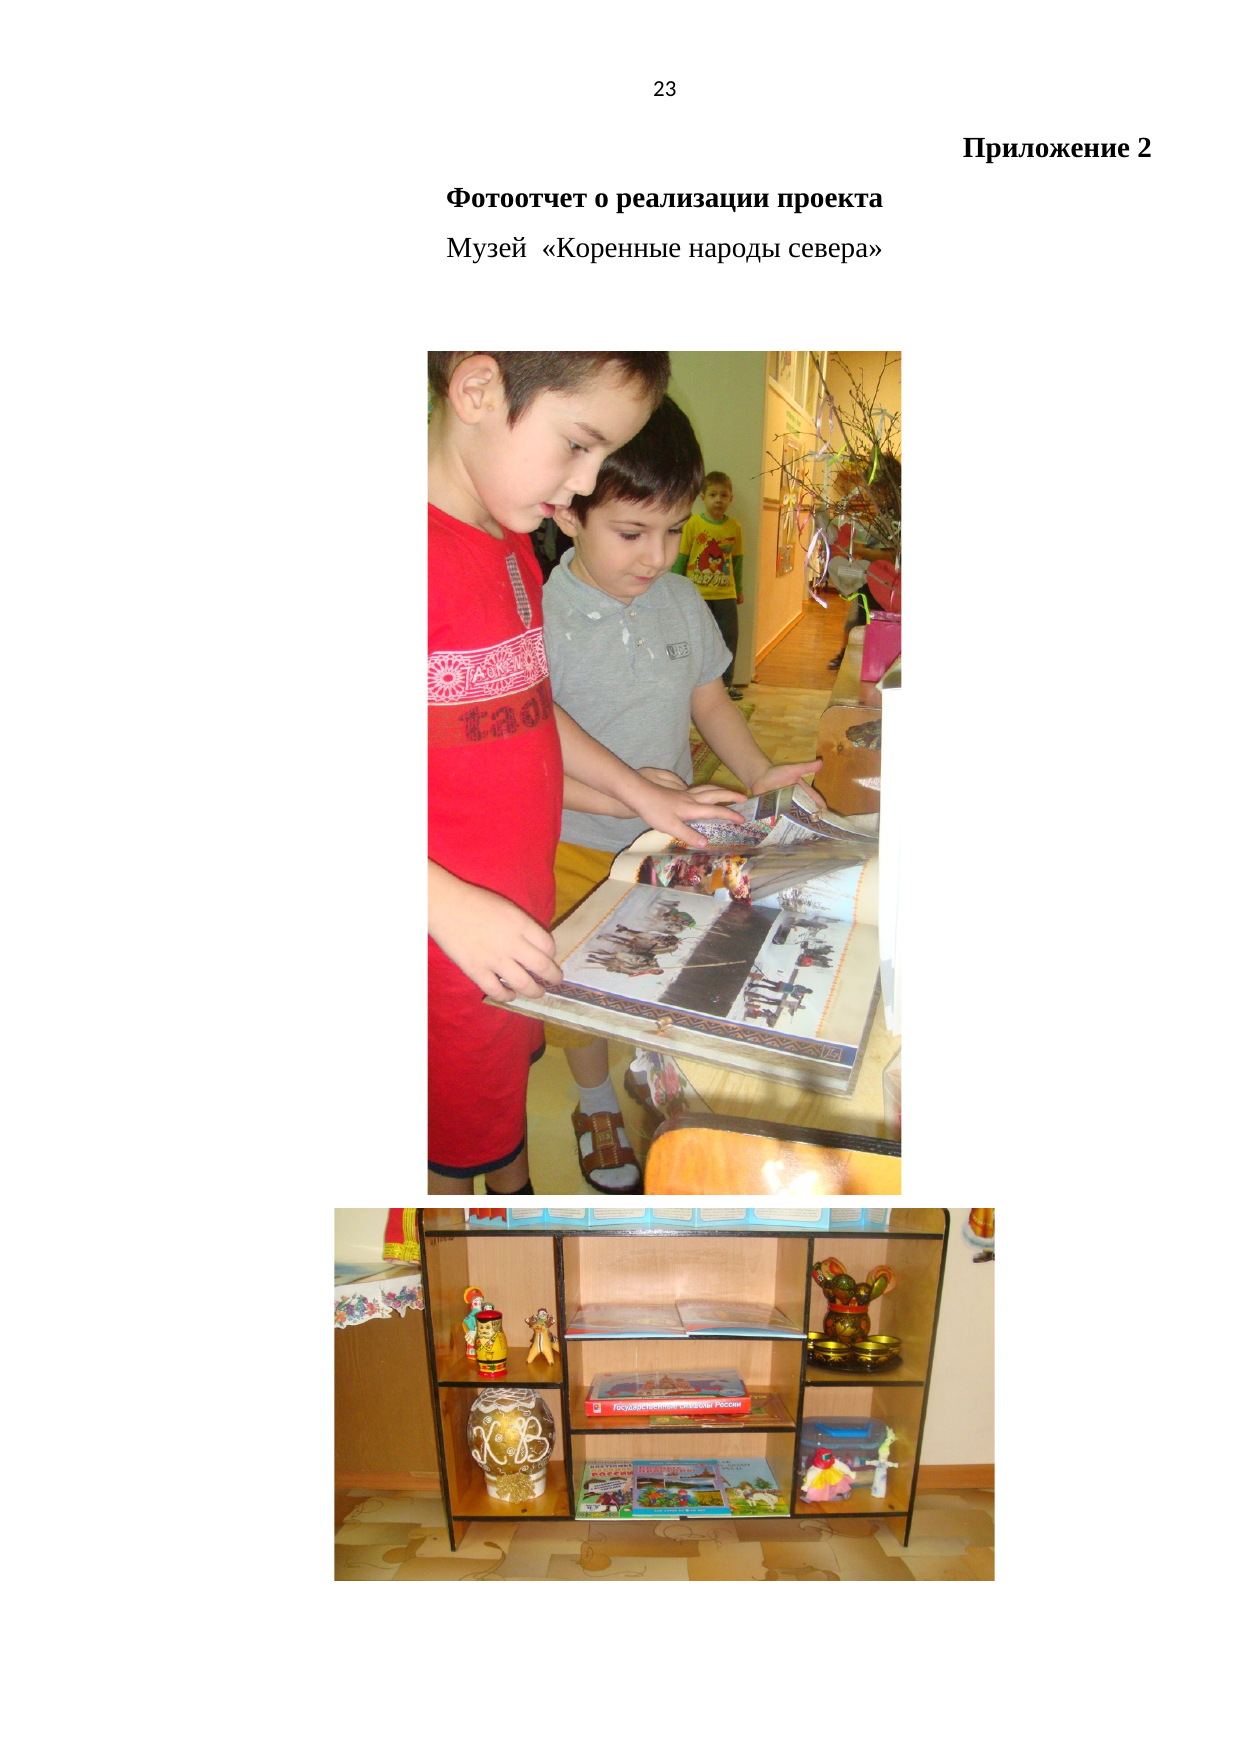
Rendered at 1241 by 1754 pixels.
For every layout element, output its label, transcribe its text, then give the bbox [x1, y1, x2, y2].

picture [427, 351, 902, 1195]
text Музей «Коренные народы севера» [177, 230, 1152, 264]
picture [334, 1208, 995, 1581]
text Приложение 2 [177, 130, 1152, 163]
text Фотоотчет о реализации проекта [177, 180, 1152, 214]
